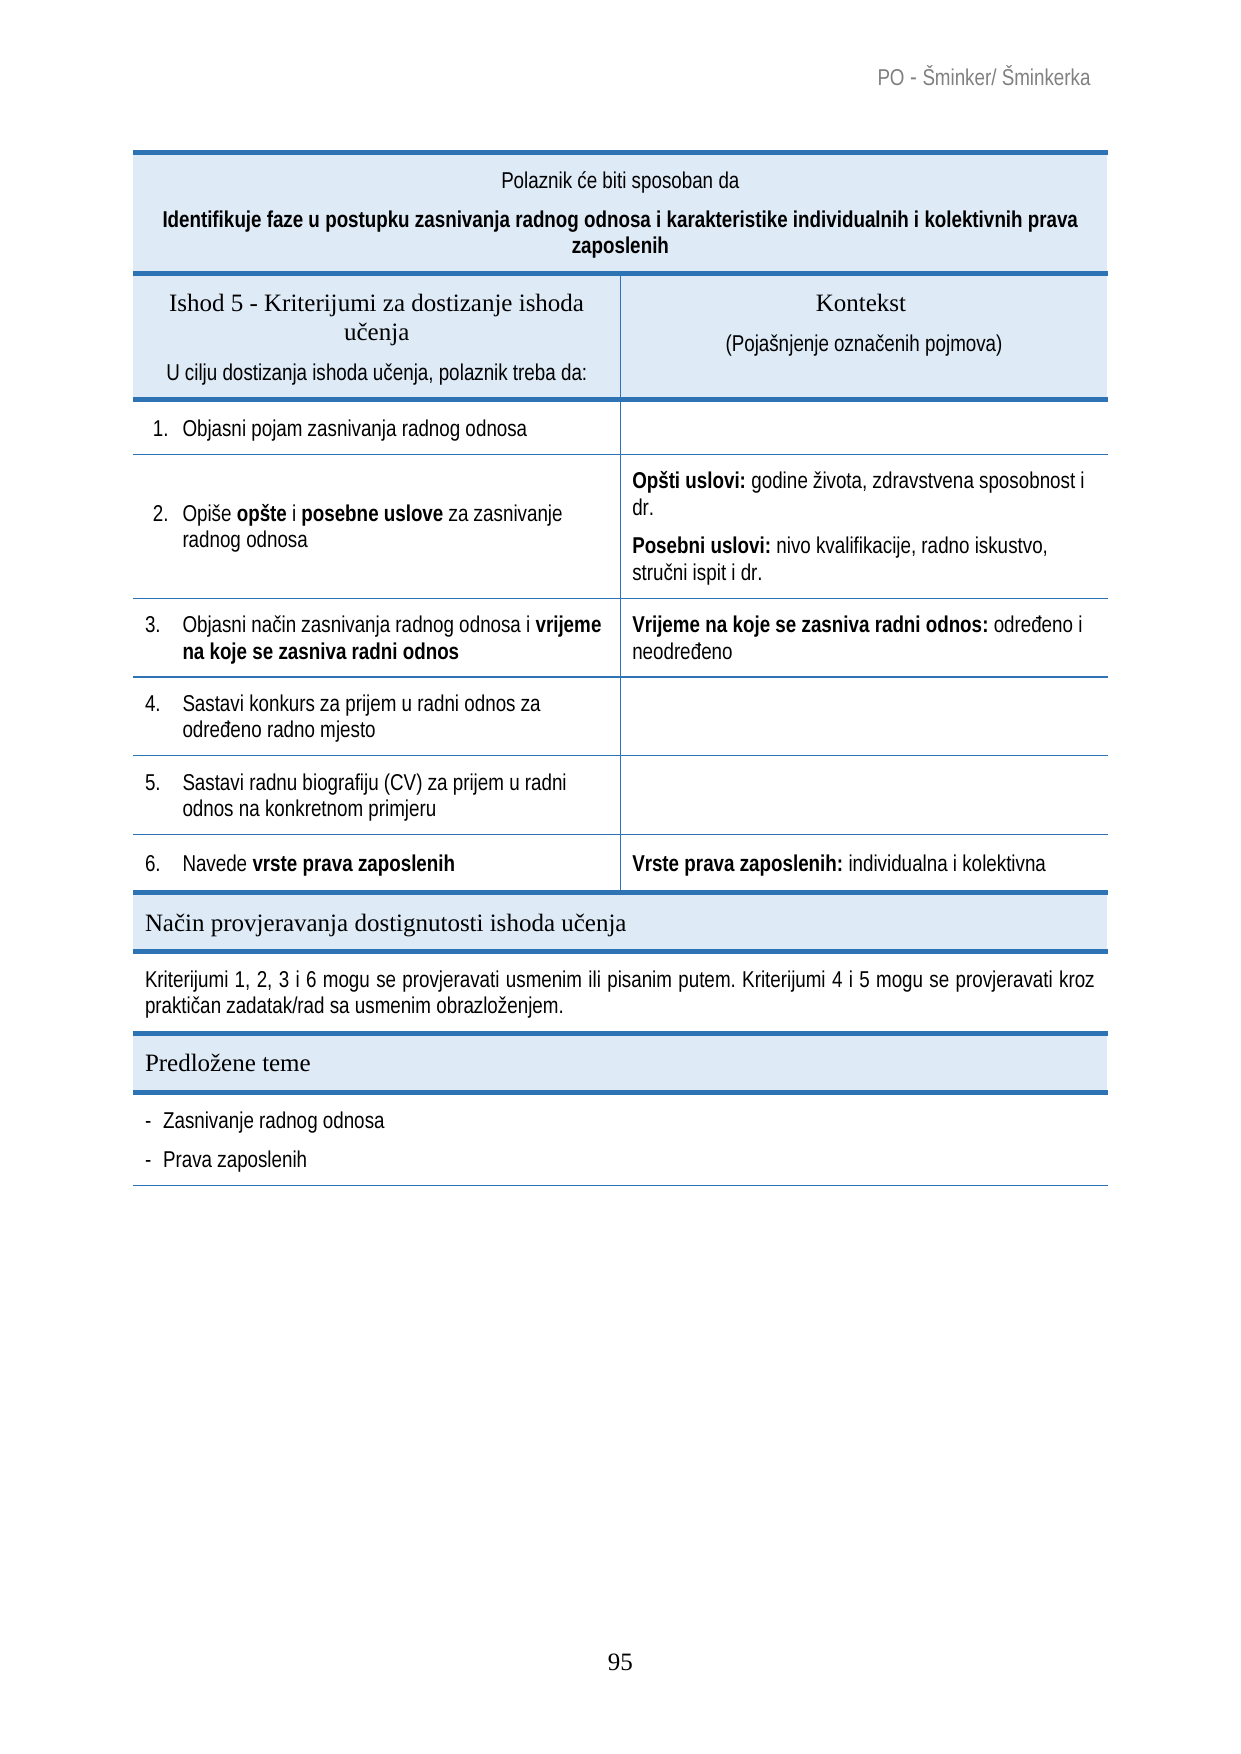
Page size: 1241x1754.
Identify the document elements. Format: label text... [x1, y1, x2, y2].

table_cell Opiše opšte i posebne uslove za zasnivanje radnog odnosa [133, 455, 620, 598]
table_cell [621, 402, 1107, 454]
table_header Identifikuje faze u postupku zasnivanja radnog odnosa i karakteristike individualnih i kolektivnih prava zaposlenih [133, 155, 1107, 271]
table_cell [133, 276, 620, 397]
table_cell Opšti uslovi: godine života, zdravstvena sposobnost i dr. Posebni uslovi: nivo kvalifikacije, radno iskustvo, stručni ispit i dr. [621, 455, 1107, 598]
table_cell Objasni način zasnivanja radnog odnosa i vrijeme na koje se zasniva radni odnos [133, 599, 620, 676]
table_cell Navede vrste prava zaposlenih [133, 835, 620, 890]
table_cell Kriterijumi 1, 2, 3 i 6 mogu se provjeravati usmenim ili pisanim putem. Kriterijumi 4 i 5 mogu se provjeravati kroz praktičan zadatak/rad sa usmenim obrazloženjem. [133, 954, 1107, 1031]
table_cell [621, 756, 1107, 834]
table_cell Vrijeme na koje se zasniva radni odnos: određeno i neodređeno [621, 599, 1107, 676]
table_cell [621, 678, 1107, 755]
table_cell Objasni pojam zasnivanja radnog odnosa [133, 402, 620, 454]
table_cell Sastavi konkurs za prijem u radni odnos za određeno radno mjesto [133, 678, 620, 755]
table_cell [133, 895, 1107, 949]
table_cell [621, 276, 1107, 397]
table_cell Vrste prava zaposlenih: individualna i kolektivna [621, 835, 1107, 890]
table_cell [133, 1036, 1107, 1090]
table_cell Sastavi radnu biografiju (CV) za prijem u radni odnos na konkretnom primjeru [133, 756, 620, 834]
table_cell Zasnivanje radnog odnosa Prava zaposlenih [133, 1095, 1107, 1184]
